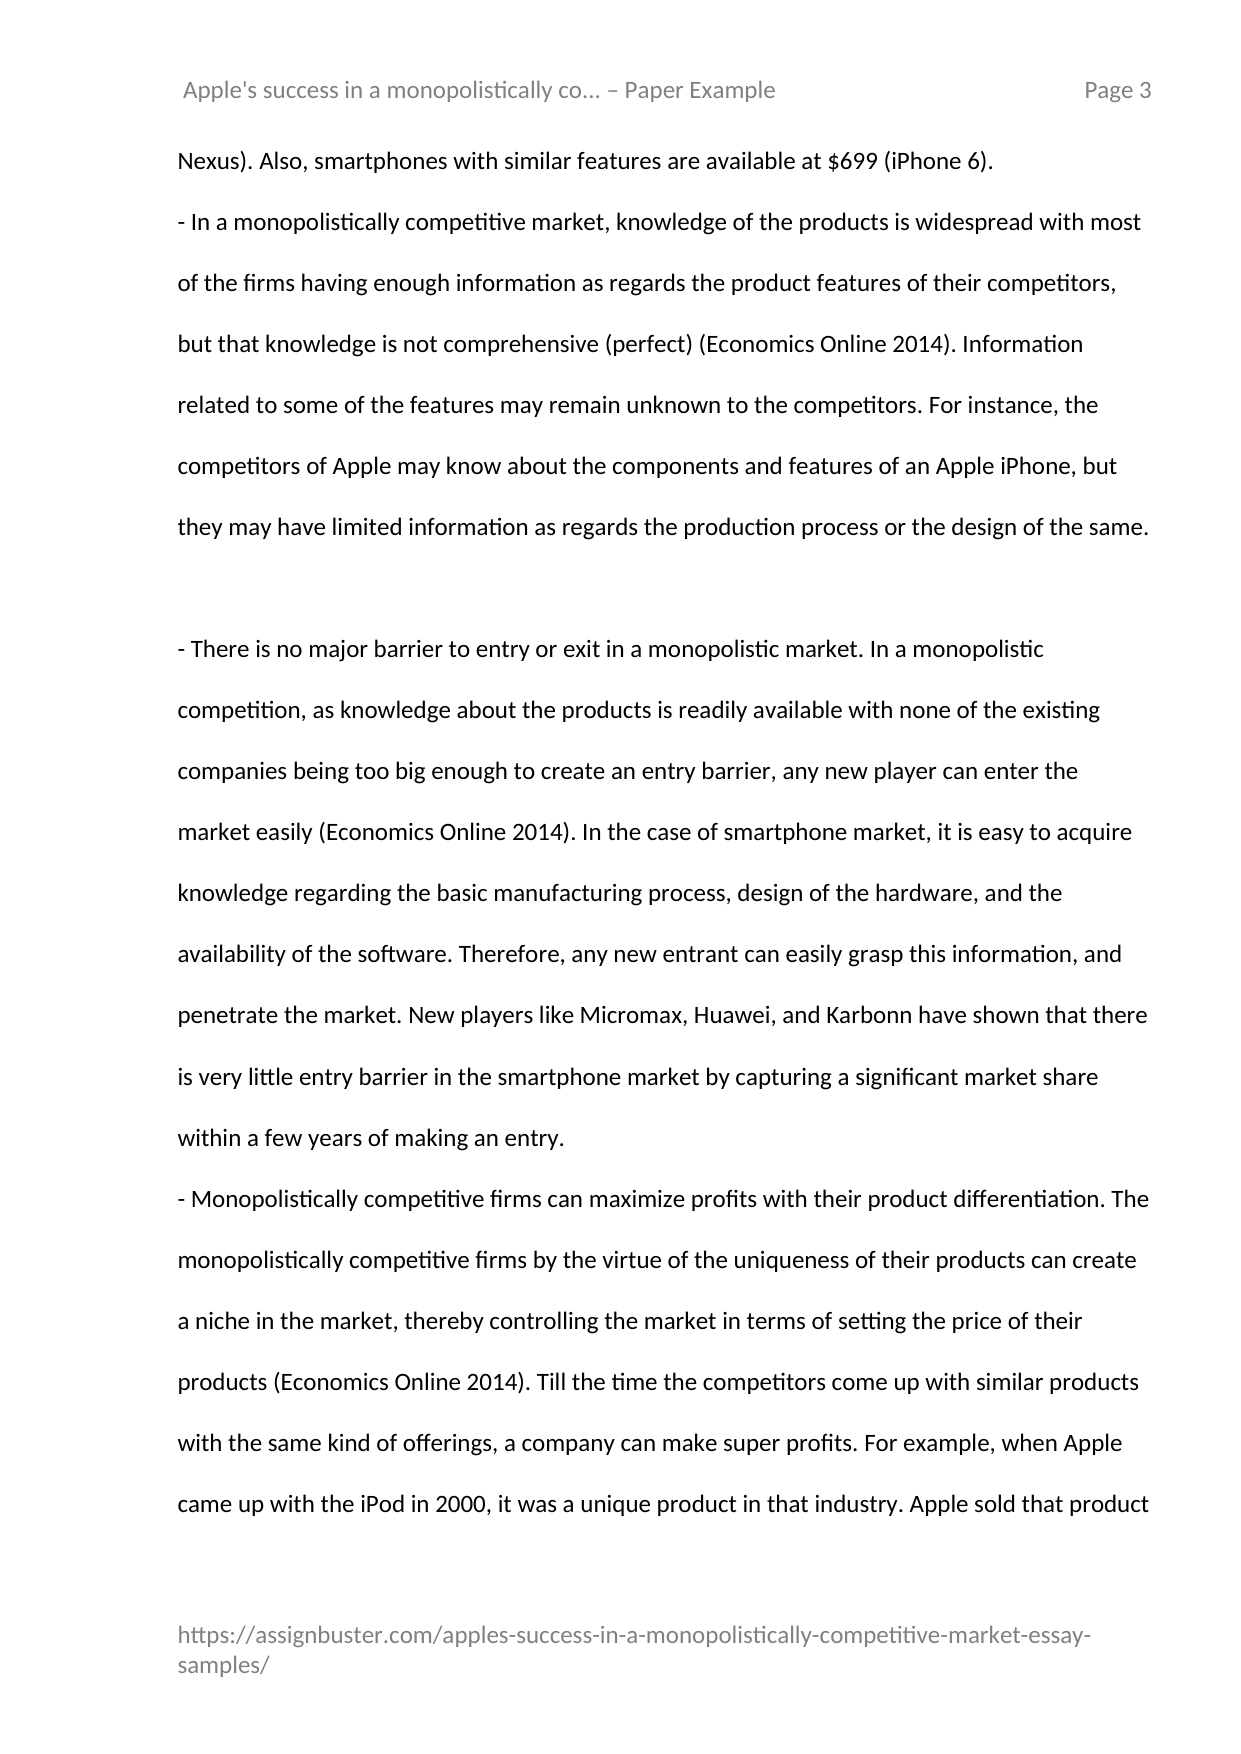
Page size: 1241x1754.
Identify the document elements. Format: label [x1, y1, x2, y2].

text [177, 145, 1152, 1518]
